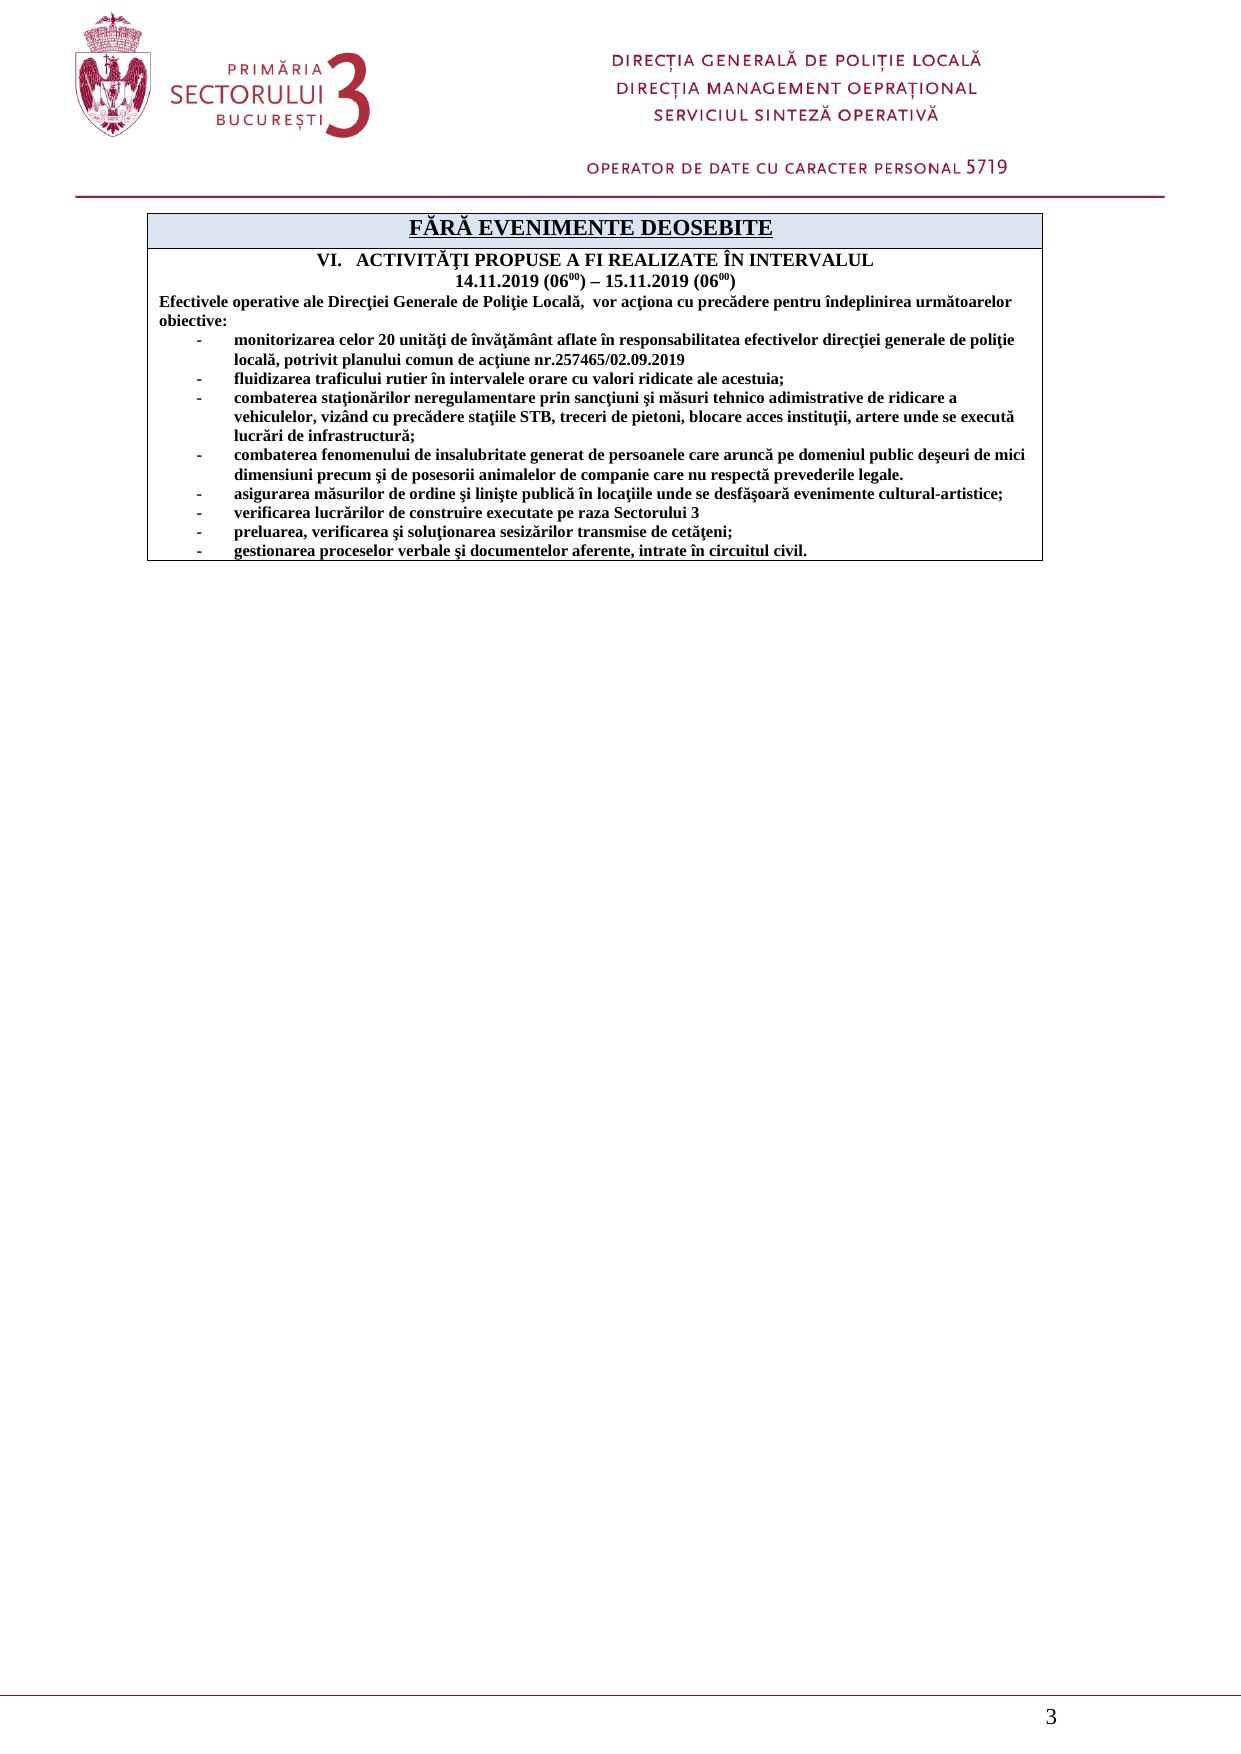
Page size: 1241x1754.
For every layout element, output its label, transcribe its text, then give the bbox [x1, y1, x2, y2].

table_cell VI. ACTIVITĂŢI PROPUSE A FI REALIZATE ÎN INTERVALUL 14.11.2019 (0600) – 15.11.2019 (0600) Efectivele operative ale Direcţiei Generale de Poliţie Locală, vor acţiona cu precădere pentru îndeplinirea următoarelor obiective: monitorizarea celor 20 unităţi de învăţământ aflate în responsabilitatea efectivelor direcţiei generale de poliţie locală, potrivit planului comun de acţiune nr.257465/02.09.2019 fluidizarea traficului rutier în intervalele orare cu valori ridicate ale acestuia; combaterea staţionărilor neregulamentare prin sancţiuni şi măsuri tehnico adimistrative de ridicare a vehiculelor, vizând cu precădere staţiile STB, treceri de pietoni, blocare acces instituţii, artere unde se execută lucrări de infrastructură; combaterea fenomenului de insalubritate generat de persoanele care aruncă pe domeniul public deşeuri de mici dimensiuni precum şi de posesorii animalelor de companie care nu respectă prevederile legale. asigurarea măsurilor de ordine şi linişte publică în locaţiile unde se desfăşoară evenimente cultural-artistice; verificarea lucrărilor de construire executate pe raza Sectorului 3 preluarea, verificarea şi soluţionarea sesizărilor transmise de cetăţeni; gestionarea proceselor verbale şi documentelor aferente, intrate în circuitul civil. [148, 249, 1042, 560]
picture [75, 11, 1165, 198]
table_cell FĂRĂ EVENIMENTE DEOSEBITE [148, 214, 1042, 248]
